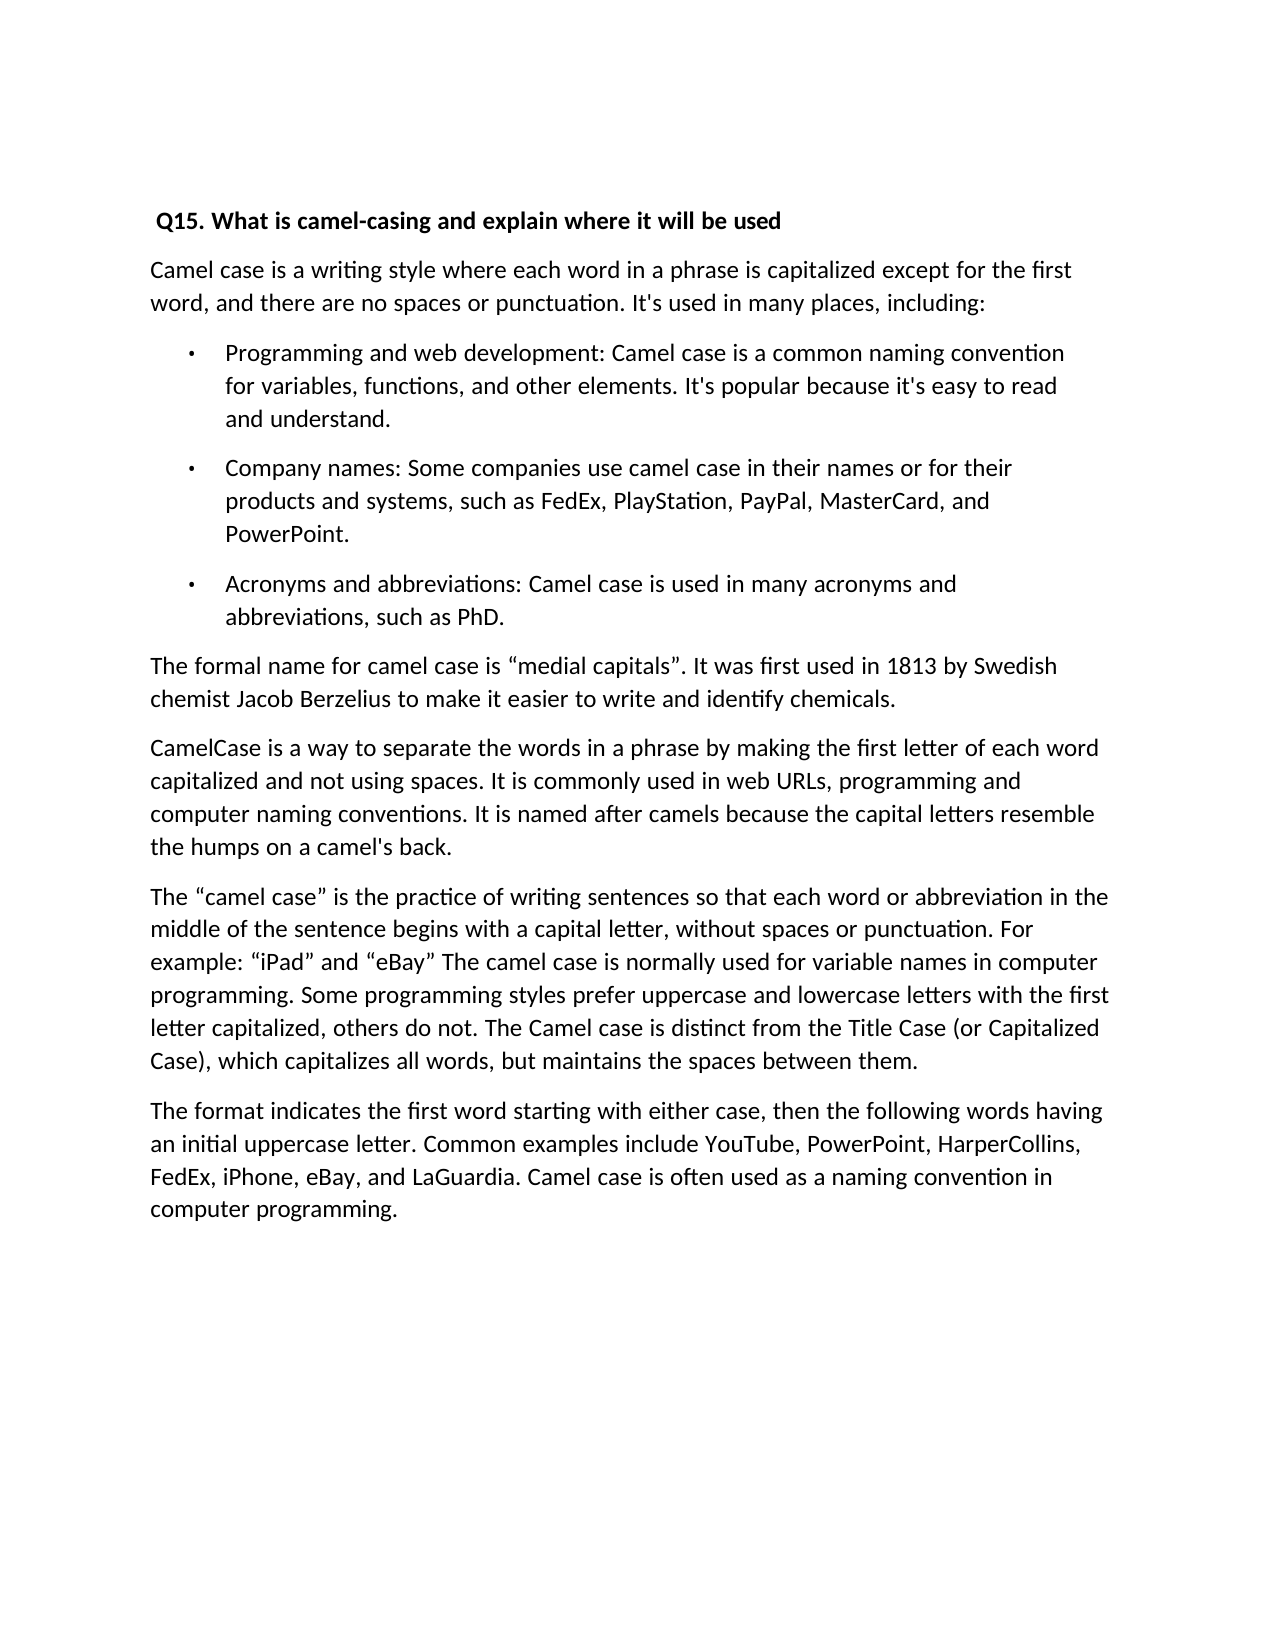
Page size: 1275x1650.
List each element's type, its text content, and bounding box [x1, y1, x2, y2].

list Programming and web development: Camel case is a common naming convention for variables, functions, and other elements. It's popular because it's easy to read and understand. [188, 337, 1090, 433]
text The formal name for camel case is “medial capitals”. It was first used in 1813 by Swedish chemist Jacob Berzelius to make it easier to write and identify chemicals. [150, 650, 1114, 714]
list Acronyms and abbreviations: Camel case is used in many acronyms and abbreviations, such as PhD. [188, 568, 1097, 631]
text CamelCase is a way to separate the words in a phrase by making the first letter of each word capitalized and not using spaces. It is commonly used in web URLs, programming and [150, 733, 1127, 796]
text Camel case is a writing style where each word in a phrase is capitalized except for the first word, and there are no spaces or punctuation. It's used in many places, including: [150, 255, 1127, 318]
text The “camel case” is the practice of writing sentences so that each word or abbreviation in the middle of the sentence begins with a capital letter, without spaces or punctuation. For example: “iPad” and “eBay” The camel case is normally used for variable names in computer programming. Some programming styles prefer uppercase and lowercase letters with the first letter capitalized, others do not. The Camel case is distinct from the Title Case (or Capitalized Case), which capitalizes all words, but maintains the spaces between them. [150, 881, 1127, 1076]
text computer naming conventions. It is named after camels because the capital letters resemble the humps on a camel's back. [150, 798, 1127, 862]
list Company names: Some companies use camel case in their names or for their products and systems, such as FedEx, PlayStation, PayPal, MasterCard, and PowerPoint. [188, 452, 1098, 549]
text The format indicates the first word starting with either case, then the following words having an initial uppercase letter. Common examples include YouTube, PowerPoint, HarperCollins, FedEx, iPhone, eBay, and LaGuardia. Camel case is often used as a naming convention in computer programming. [150, 1095, 1127, 1224]
subtitle Q15. What is camel-casing and explain where it will be used [156, 205, 1127, 236]
